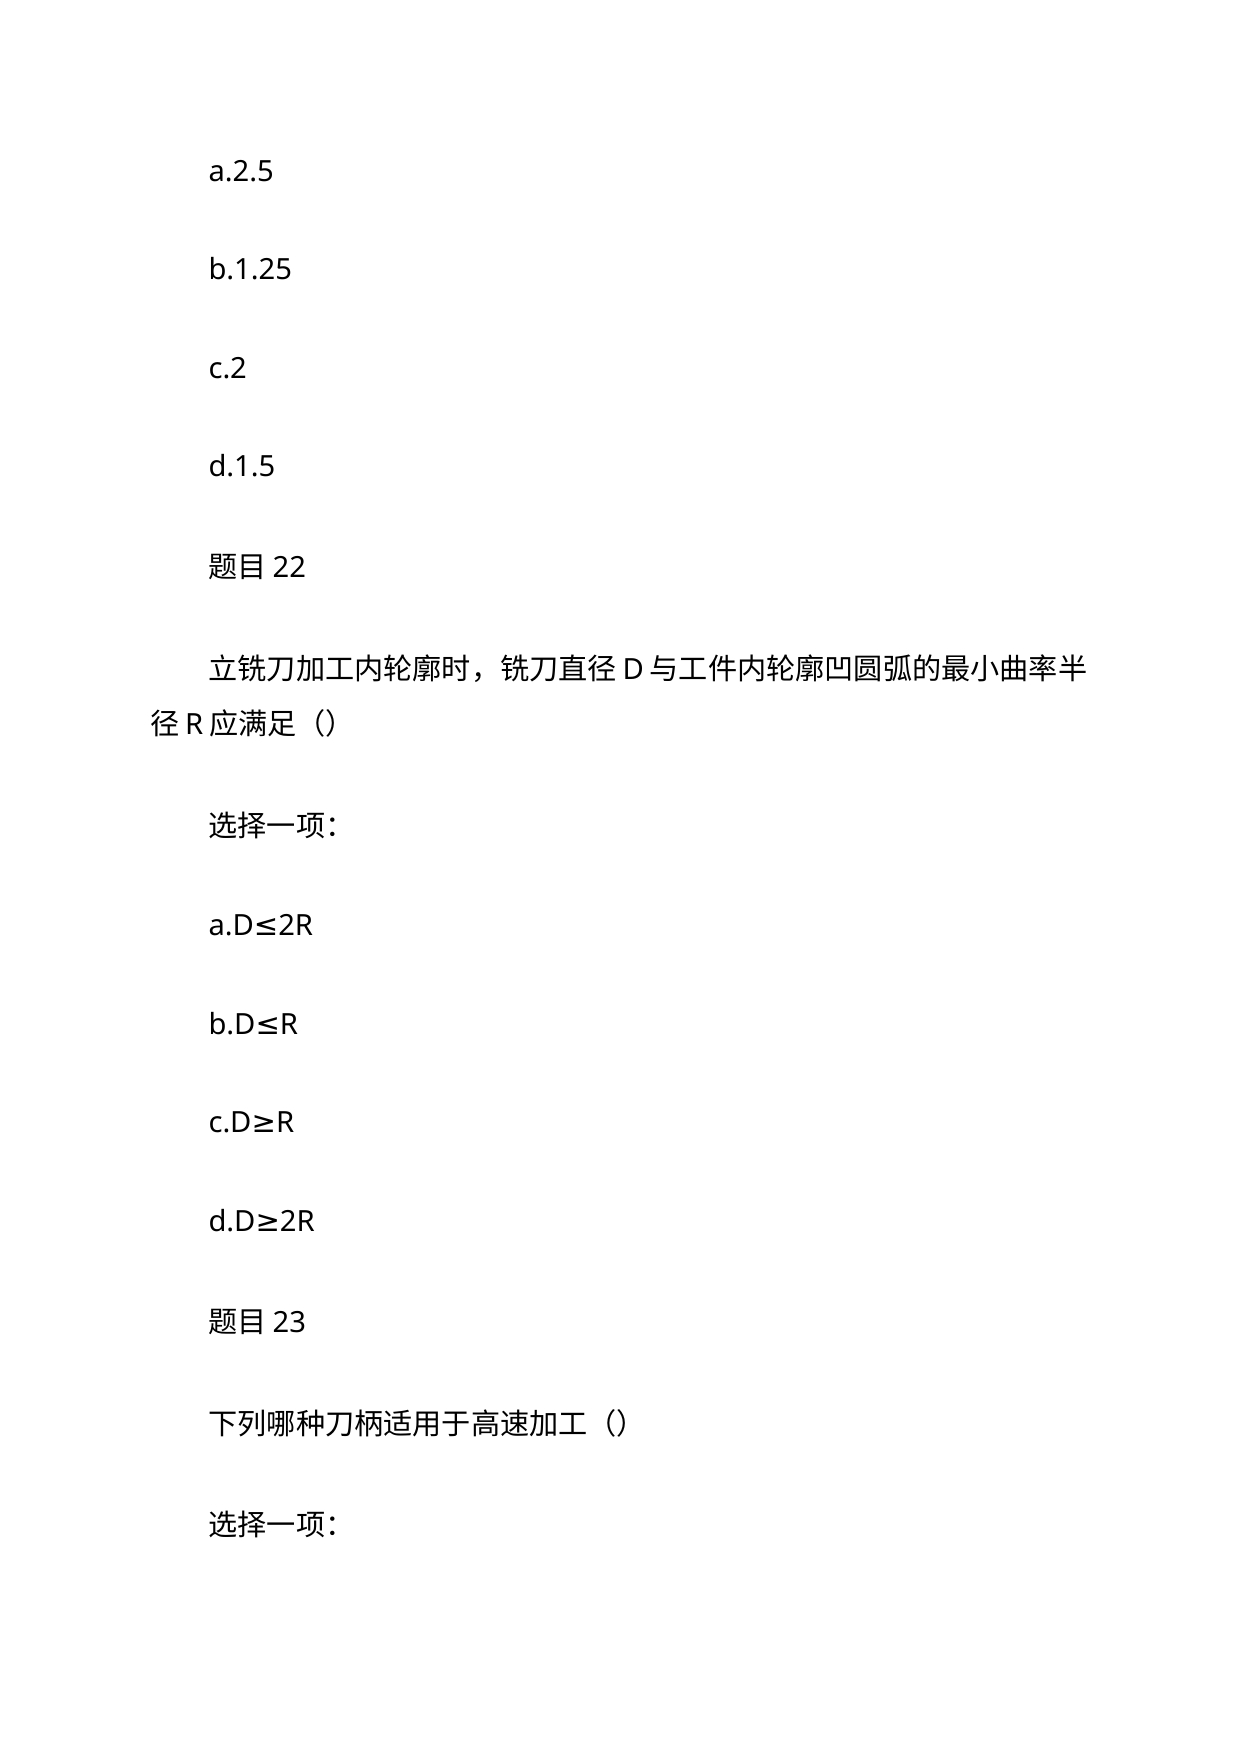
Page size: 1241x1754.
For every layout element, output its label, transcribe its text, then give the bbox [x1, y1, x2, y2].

text a.D≤2R [150, 904, 1090, 944]
text 选择一项： [150, 803, 1090, 845]
text 下列哪种刀柄适用于高速加工（） [150, 1400, 1090, 1442]
text d.1.5 [150, 445, 1090, 485]
text 题目23 [150, 1298, 1090, 1341]
text b.1.25 [150, 248, 1090, 288]
text b.D≤R [150, 1003, 1090, 1043]
text c.2 [150, 347, 1090, 387]
text 题目22 [150, 544, 1090, 586]
text d.D≥2R [150, 1200, 1090, 1239]
text 立铣刀加工内轮廓时，铣刀直径D与工件内轮廓凹圆弧的最小曲率半径R应满足（） [150, 646, 1090, 743]
text a.2.5 [150, 150, 1090, 190]
text 选择一项： [150, 1502, 1090, 1544]
text c.D≥R [150, 1101, 1090, 1141]
